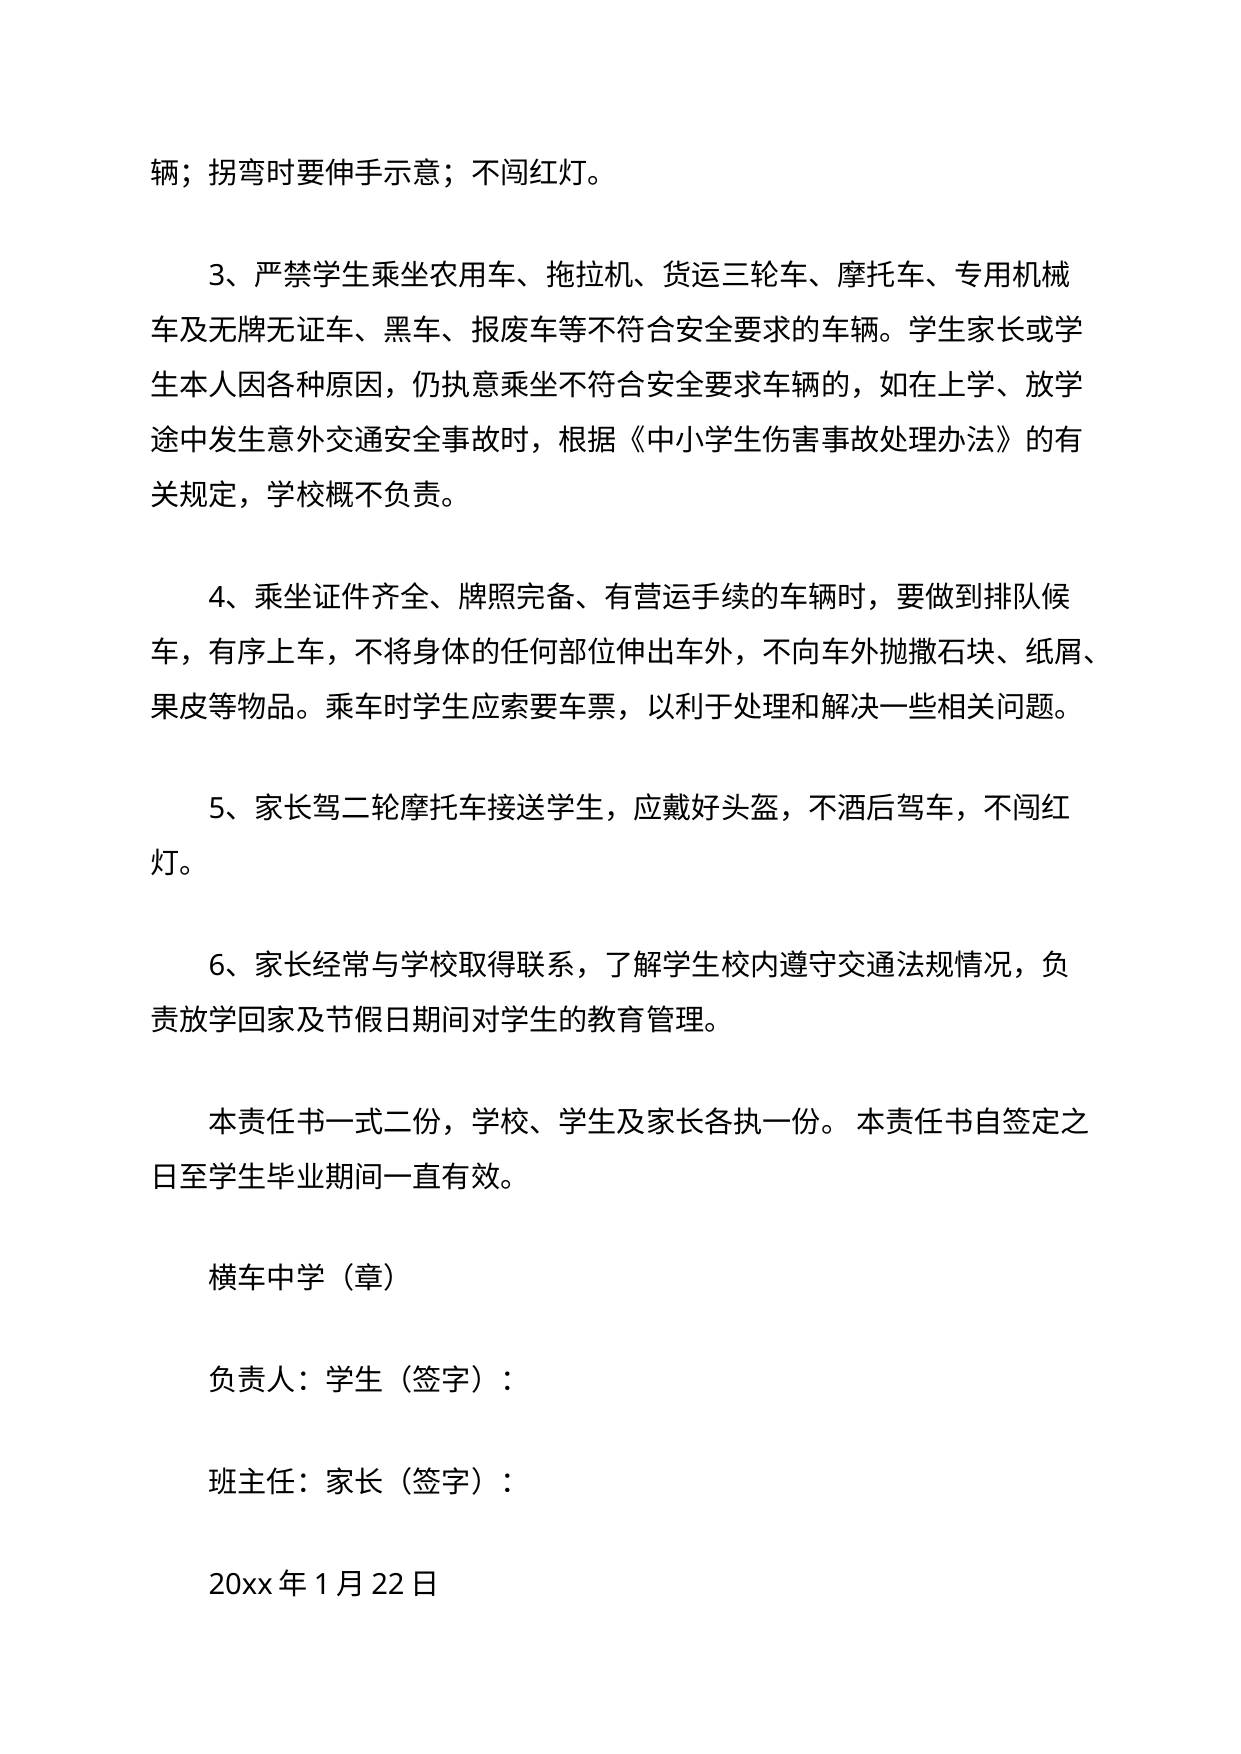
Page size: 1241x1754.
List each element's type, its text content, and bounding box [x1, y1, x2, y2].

text 横车中学（章） [150, 1255, 1090, 1297]
text 6、家长经常与学校取得联系，了解学生校内遵守交通法规情况，负责放学回家及节假日期间对学生的教育管理。 [150, 942, 1090, 1039]
text 5、家长驾二轮摩托车接送学生，应戴好头盔，不酒后驾车，不闯红灯。 [150, 785, 1090, 882]
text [150, 150, 1090, 192]
text 4、乘坐证件齐全、牌照完备、有营运手续的车辆时，要做到排队候车，有序上车，不将身体的任何部位伸出车外，不向车外抛撒石块、纸屑、果皮等物品。乘车时学生应索要车票，以利于处理和解决一些相关问题。 [150, 573, 1090, 725]
text 本责任书一式二份，学校、学生及家长各执一份。 本责任书自签定之日至学生毕业期间一直有效。 [150, 1098, 1090, 1196]
text 20xx年1月22日 [150, 1560, 1090, 1603]
text 负责人：学生（签字）： [150, 1357, 1090, 1399]
text 班主任：家长（签字）： [150, 1459, 1090, 1501]
text 3、严禁学生乘坐农用车、拖拉机、货运三轮车、摩托车、专用机械车及无牌无证车、黑车、报废车等不符合安全要求的车辆。学生家长或学生本人因各种原因，仍执意乘坐不符合安全要求车辆的，如在上学、放学途中发生意外交通安全事故时，根据《中小学生伤害事故处理办法》的有关规定，学校概不负责。 [150, 252, 1090, 514]
